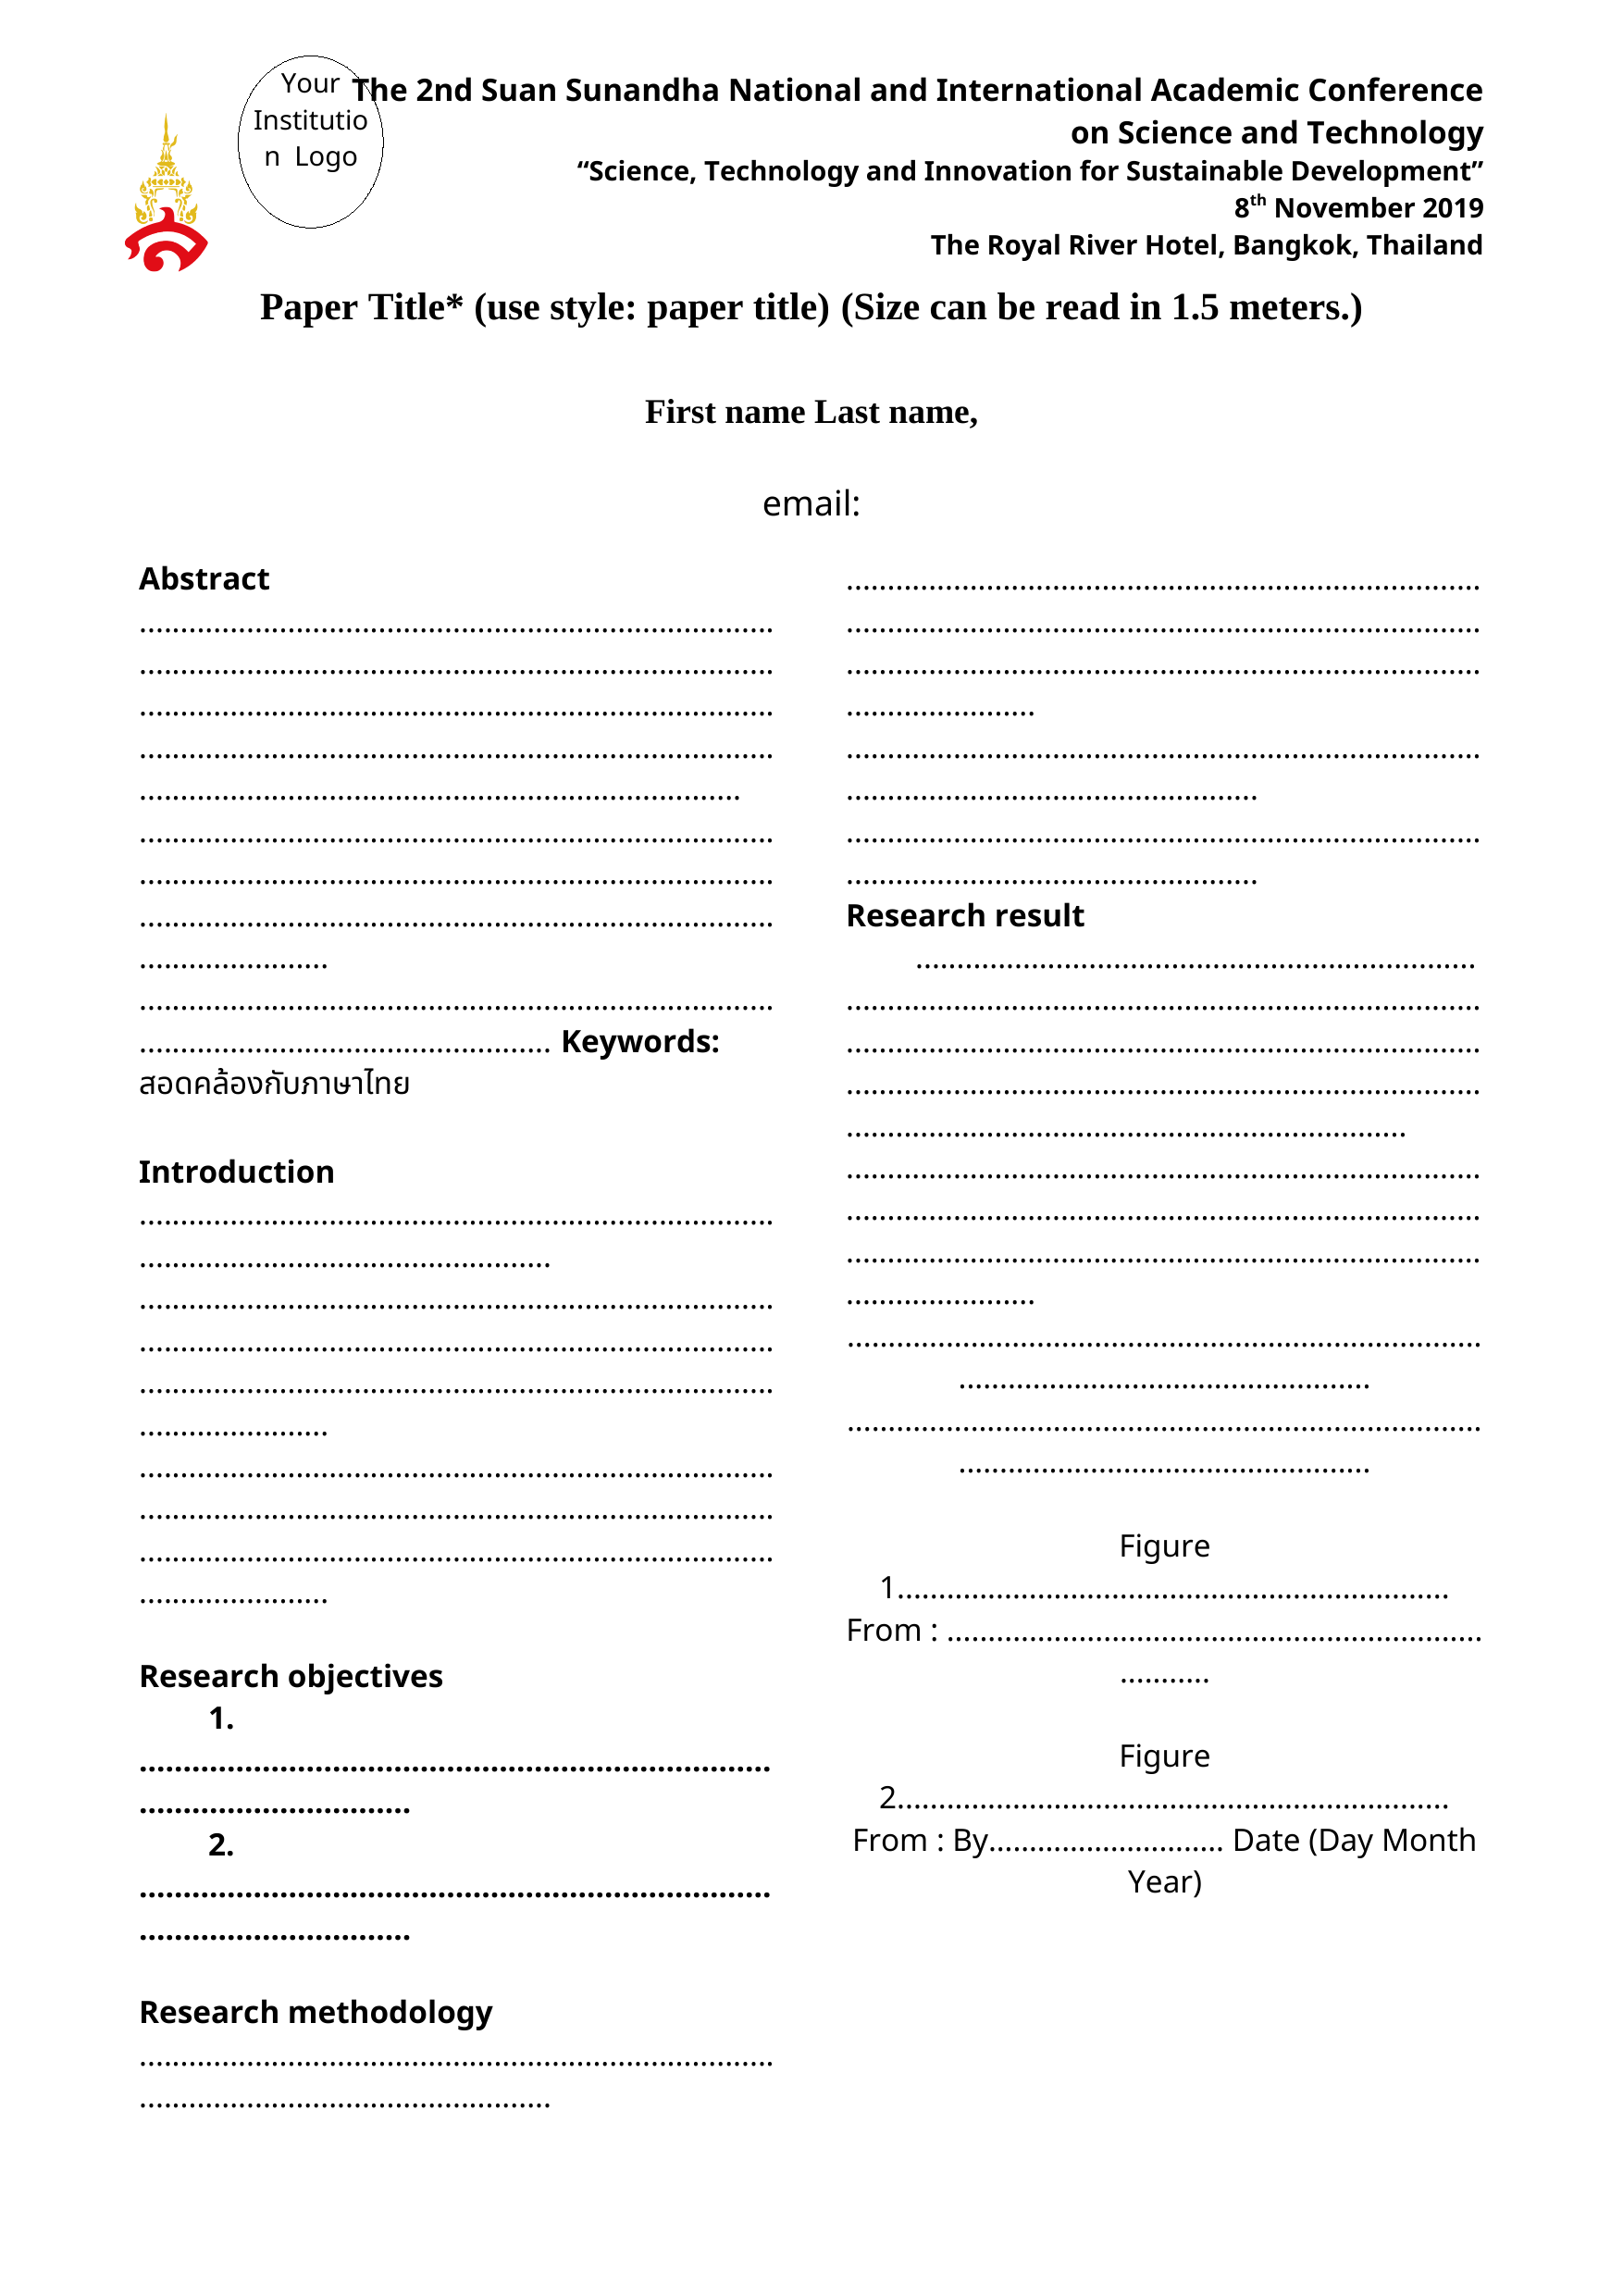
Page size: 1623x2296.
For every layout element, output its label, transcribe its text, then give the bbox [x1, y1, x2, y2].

text ............................................................................................................................... [139, 1192, 777, 1276]
text ............................................................................................................................... [846, 726, 1484, 809]
text Paper Title* (use style: paper title) (Size can be read in 1.5 meters.) [139, 283, 1484, 328]
text From : ............................................................................ [846, 1607, 1484, 1692]
text Figure 1................................................................... [846, 1524, 1484, 1607]
text ............................................................................................................................... [846, 809, 1484, 893]
picture [124, 113, 209, 272]
text Abstract [139, 557, 777, 599]
text .............................................................................................................................................................................................................................................................. [139, 809, 777, 977]
text Research methodology [139, 1991, 777, 2033]
text Research result [846, 893, 1484, 936]
text 1. …………………………………………………………………………………………. [139, 1696, 777, 1822]
text ............................................................................................................................... [846, 1313, 1484, 1397]
text .............................................................................................................................................................................................................................................................. [139, 1445, 777, 1612]
text ............................................................................................................................... [846, 1397, 1484, 1482]
text Figure 2................................................................... [846, 1734, 1484, 1818]
text email: [139, 478, 1484, 526]
text .............................................................................................................................................................................................................................................................. [846, 557, 1484, 726]
text 2. …………………………………………………………………………………………. [139, 1822, 777, 1949]
text ............................................................................................................................... Keywords: สอดคล้องกับภาษาไทย [139, 977, 777, 1108]
text Research objectives [139, 1655, 777, 1696]
text ............................................................................................................................................................................................................................................................................................................................................................................................. [139, 599, 777, 809]
text ............................................................................................................................... [139, 2033, 777, 2116]
text Introduction [139, 1150, 777, 1192]
text First name Last name, [139, 391, 1484, 431]
text From : By……………………….. Date (Day Month Year) [846, 1818, 1484, 1902]
text .............................................................................................................................................................................................................................................................. [139, 1276, 777, 1445]
text .............................................................................................................................................................................................................................................................. [846, 1146, 1484, 1313]
text ............................................................................................................................................................................................................................................................................................................................................................................... [846, 936, 1484, 1146]
